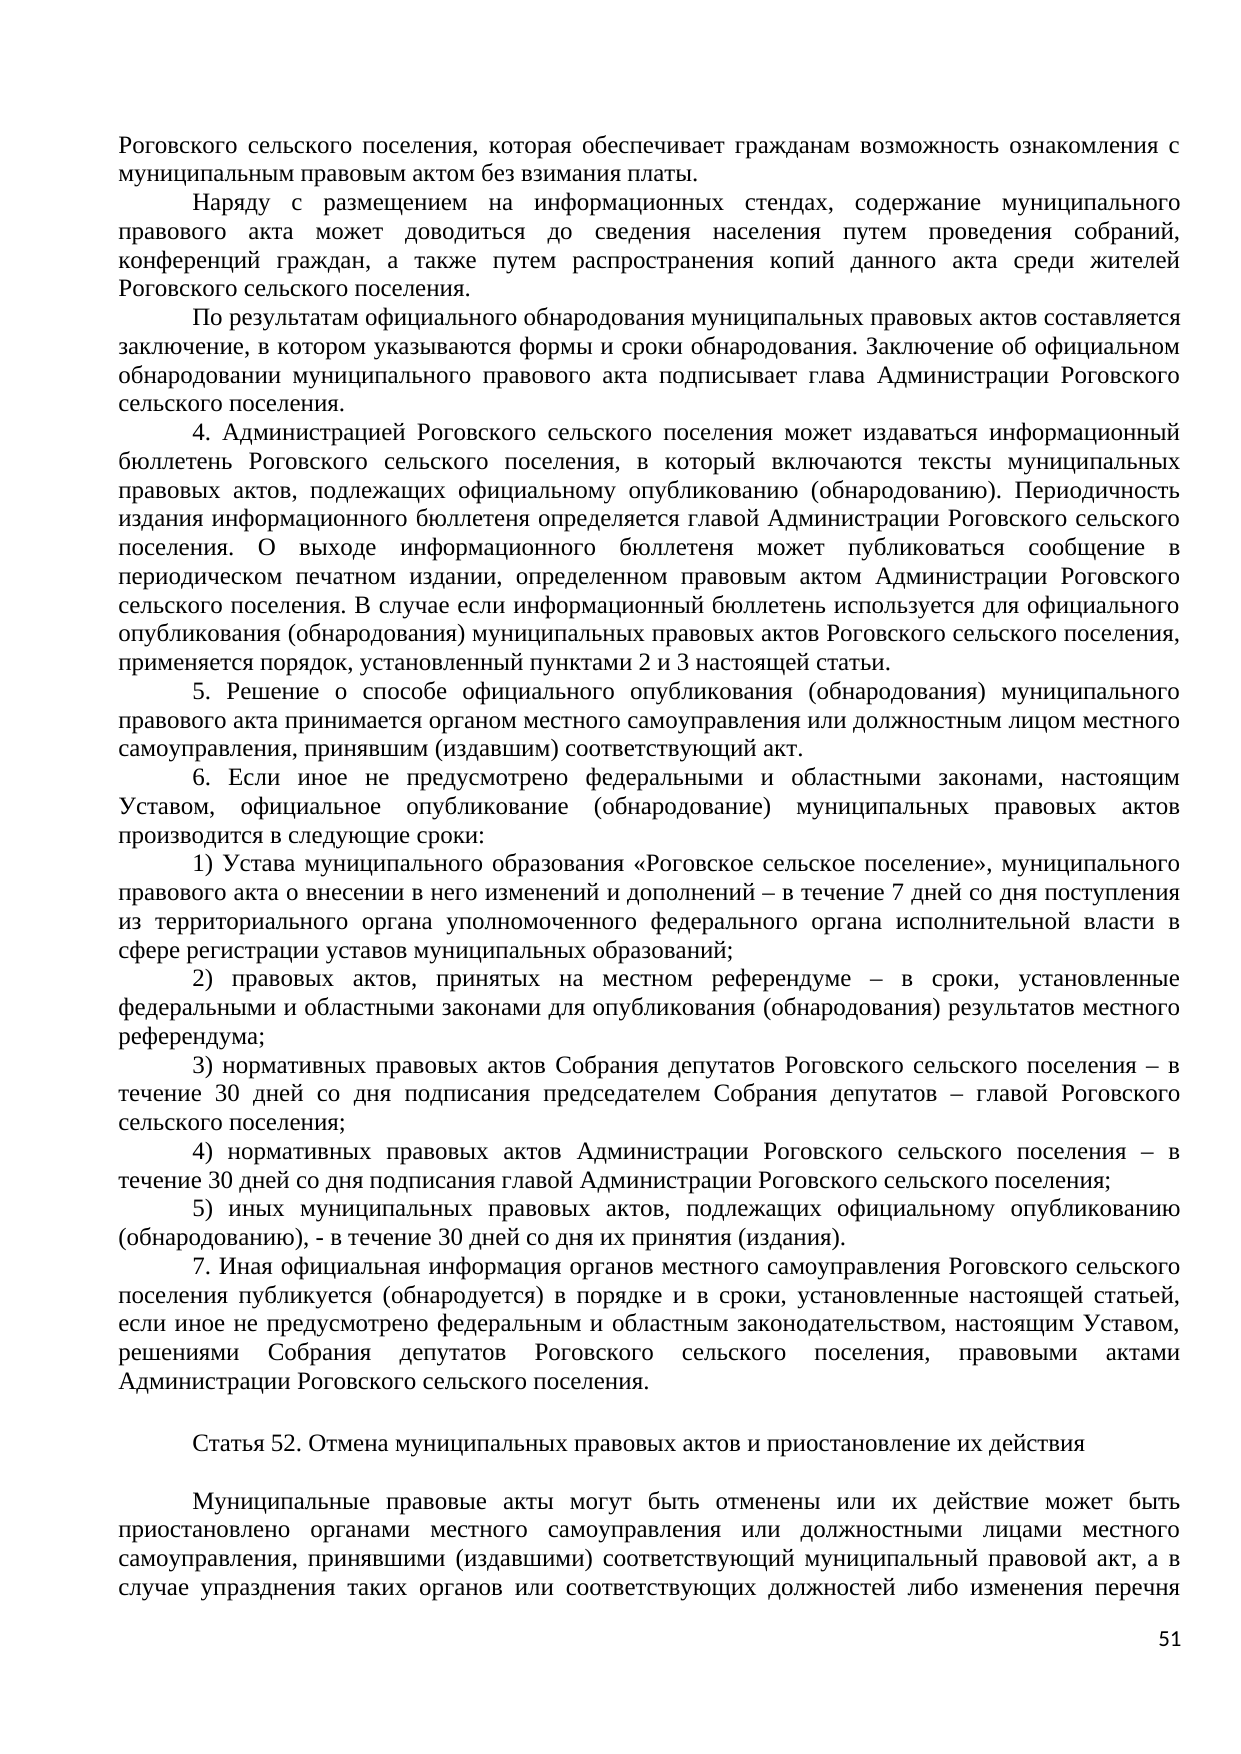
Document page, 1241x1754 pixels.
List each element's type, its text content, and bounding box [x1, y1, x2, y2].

text 4) нормативных правовых актов Администрации Роговского сельского поселения – в течение 30 дней со дня подписания главой Администрации Роговского сельского поселения; [118, 1136, 1181, 1193]
text 3) нормативных правовых актов Собрания депутатов Роговского сельского поселения – в течение 30 дней со дня подписания председателем Собрания депутатов – главой Роговского сельского поселения; [118, 1050, 1181, 1136]
text 6. Если иное не предусмотрено федеральными и областными законами, настоящим Уставом, официальное опубликование (обнародование) муниципальных правовых актов производится в следующие сроки: [118, 762, 1181, 848]
text По результатам официального обнародования муниципальных правовых актов составляется заключение, в котором указываются формы и сроки обнародования. Заключение об официальном обнародовании муниципального правового акта подписывает глава Администрации Роговского сельского поселения. [118, 302, 1181, 417]
text Статья 52. Отмена муниципальных правовых актов и приостановление их действия [118, 1428, 1181, 1457]
text 2) правовых актов, принятых на местном референдуме – в сроки, установленные федеральными и областными законами для опубликования (обнародования) результатов местного референдума; [118, 963, 1181, 1050]
text Наряду с размещением на информационных стендах, содержание муниципального правового акта может доводиться до сведения населения путем проведения собраний, конференций граждан, а также путем распространения копий данного акта среди жителей Роговского сельского поселения. [118, 187, 1181, 302]
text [118, 1486, 1181, 1601]
text 1) Устава муниципального образования «Роговское сельское поселение», муниципального правового акта о внесении в него изменений и дополнений – в течение 7 дней со дня поступления из территориального органа уполномоченного федерального органа исполнительной власти в сфере регистрации уставов муниципальных образований; [118, 848, 1181, 963]
text 7. Иная официальная информация органов местного самоуправления Роговского сельского поселения публикуется (обнародуется) в порядке и в сроки, установленные настоящей статьей, если иное не предусмотрено федеральным и областным законодательством, настоящим Уставом, решениями Собрания депутатов Роговского сельского поселения, правовыми актами Администрации Роговского сельского поселения. [118, 1251, 1181, 1395]
text 5. Решение о способе официального опубликования (обнародования) муниципального правового акта принимается органом местного самоуправления или должностным лицом местного самоуправления, принявшим (издавшим) соответствующий акт. [118, 676, 1181, 762]
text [118, 130, 1181, 187]
text 4. Администрацией Роговского сельского поселения может издаваться информационный бюллетень Роговского сельского поселения, в который включаются тексты муниципальных правовых актов, подлежащих официальному опубликованию (обнародованию). Периодичность издания информационного бюллетеня определяется главой Администрации Роговского сельского поселения. О выходе информационного бюллетеня может публиковаться сообщение в периодическом печатном издании, определенном правовым актом Администрации Роговского сельского поселения. В случае если информационный бюллетень используется для официального опубликования (обнародования) муниципальных правовых актов Роговского сельского поселения, применяется порядок, установленный пунктами 2 и 3 настоящей статьи. [118, 417, 1181, 676]
text 5) иных муниципальных правовых актов, подлежащих официальному опубликованию (обнародованию), - в течение 30 дней со дня их принятия (издания). [118, 1193, 1181, 1251]
